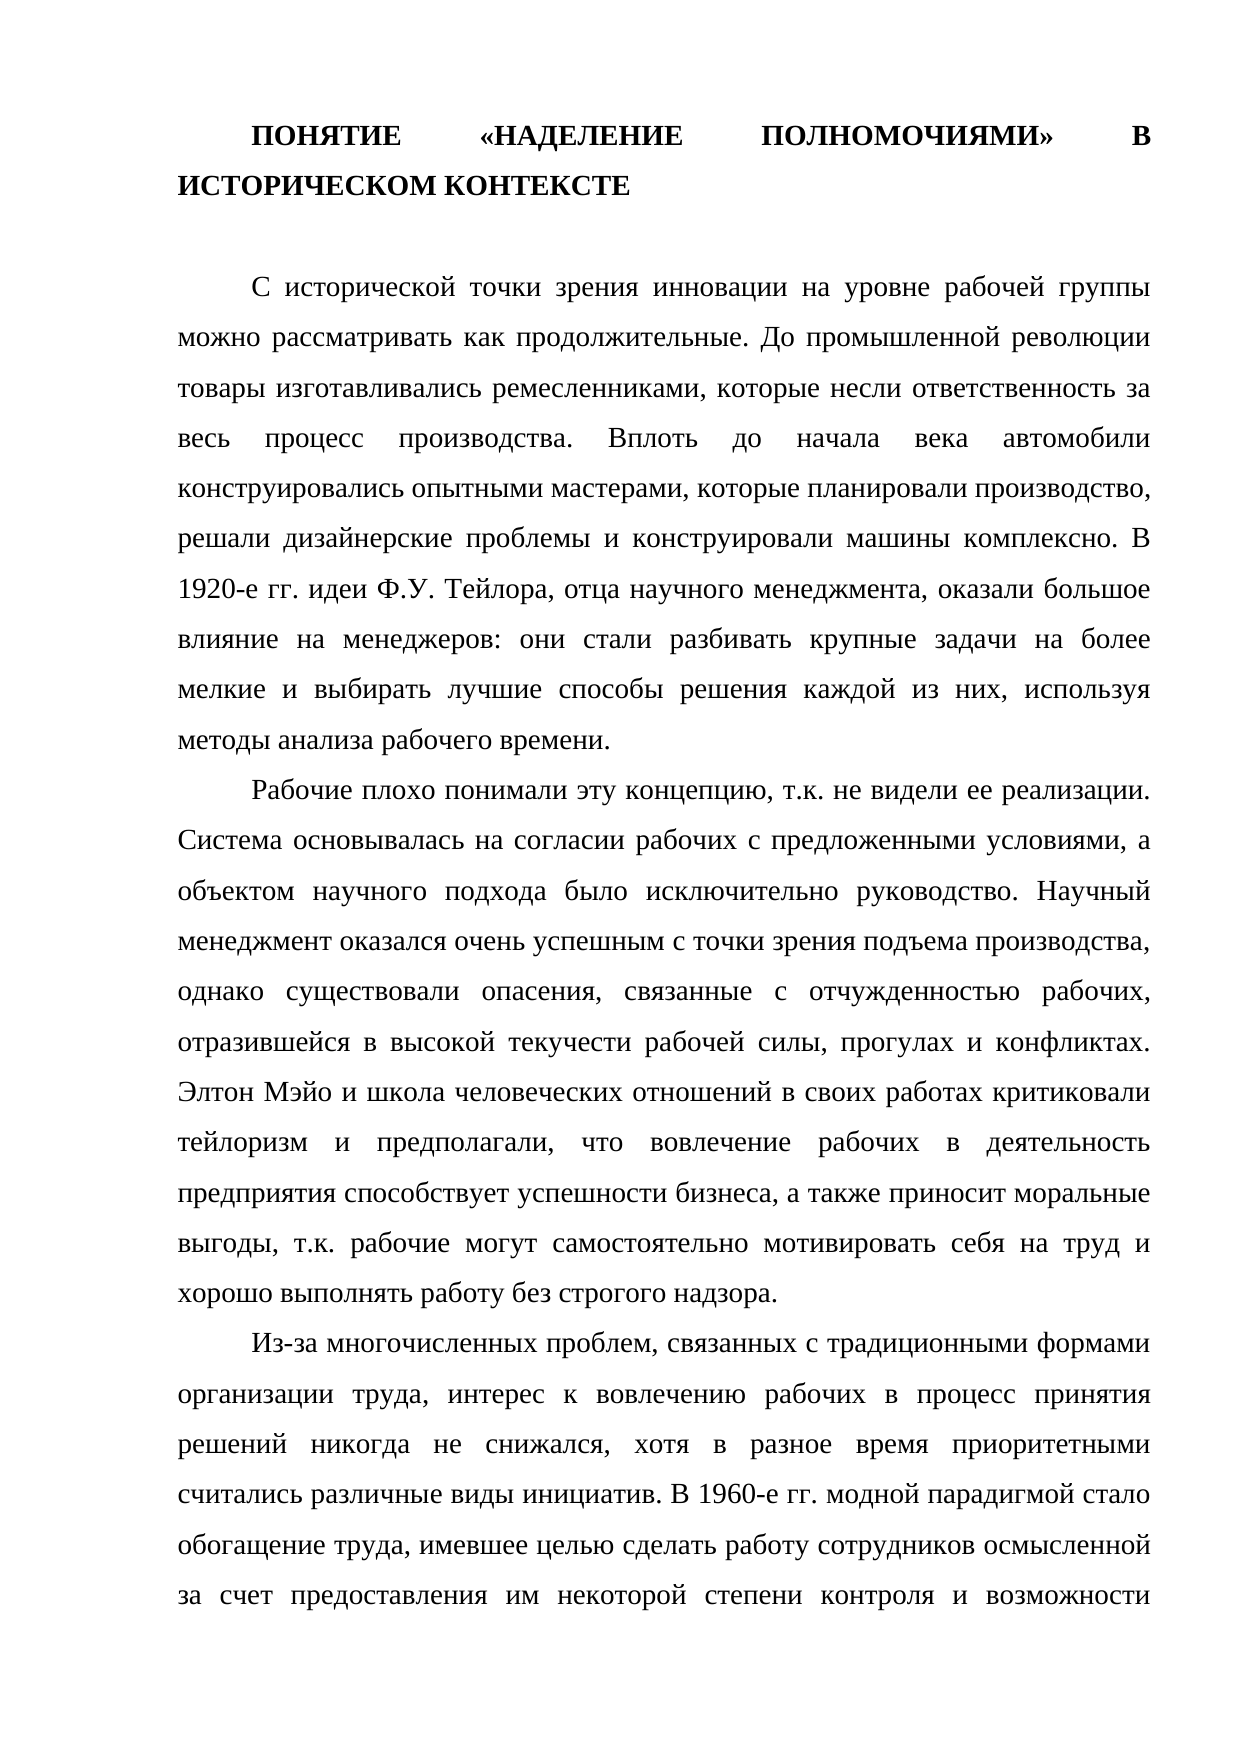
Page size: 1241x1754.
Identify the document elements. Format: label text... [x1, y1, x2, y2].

text ПОНЯТИЕ «НАДЕЛЕНИЕ ПОЛНОМОЧИЯМИ» В ИСТОРИЧЕСКОМ КОНТЕКСТЕ [177, 118, 1152, 202]
text Рабочие плохо понимали эту концепцию, т.к. не видели ее реализации. Система основывалась на согласии рабочих с предложенными условиями, а объектом научного подхода было исключительно руководство. Научный менеджмент оказался очень успешным с точки зрения подъема производства, однако существовали опасения, связанные с отчужденностью рабочих, отразившейся в высокой текучести рабочей силы, прогулах и конфликтах. Элтон Мэйо и школа человеческих отношений в своих работах критиковали тейлоризм и предполагали, что вовлечение рабочих в деятельность предприятия способствует успешности бизнеса, а также приносит моральные выгоды, т.к. рабочие могут самостоятельно мотивировать себя на труд и хорошо выполнять работу без строгого надзора. [177, 772, 1152, 1309]
text С исторической точки зрения инновации на уровне рабочей группы можно рассматривать как продолжительные. До промышленной революции товары изготавливались ремесленниками, которые несли ответственность за весь процесс производства. Вплоть до начала века автомобили конструировались опытными мастерами, которые планировали производство, решали дизайнерские проблемы и конструировали машины комплексно. В 1920-е гг. идеи Ф.У. Тейлора, отца научного менеджмента, оказали большое влияние на менеджеров: они стали разбивать крупные задачи на более мелкие и выбирать лучшие способы решения каждой из них, используя методы анализа рабочего времени. [177, 269, 1152, 755]
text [177, 1326, 1152, 1611]
